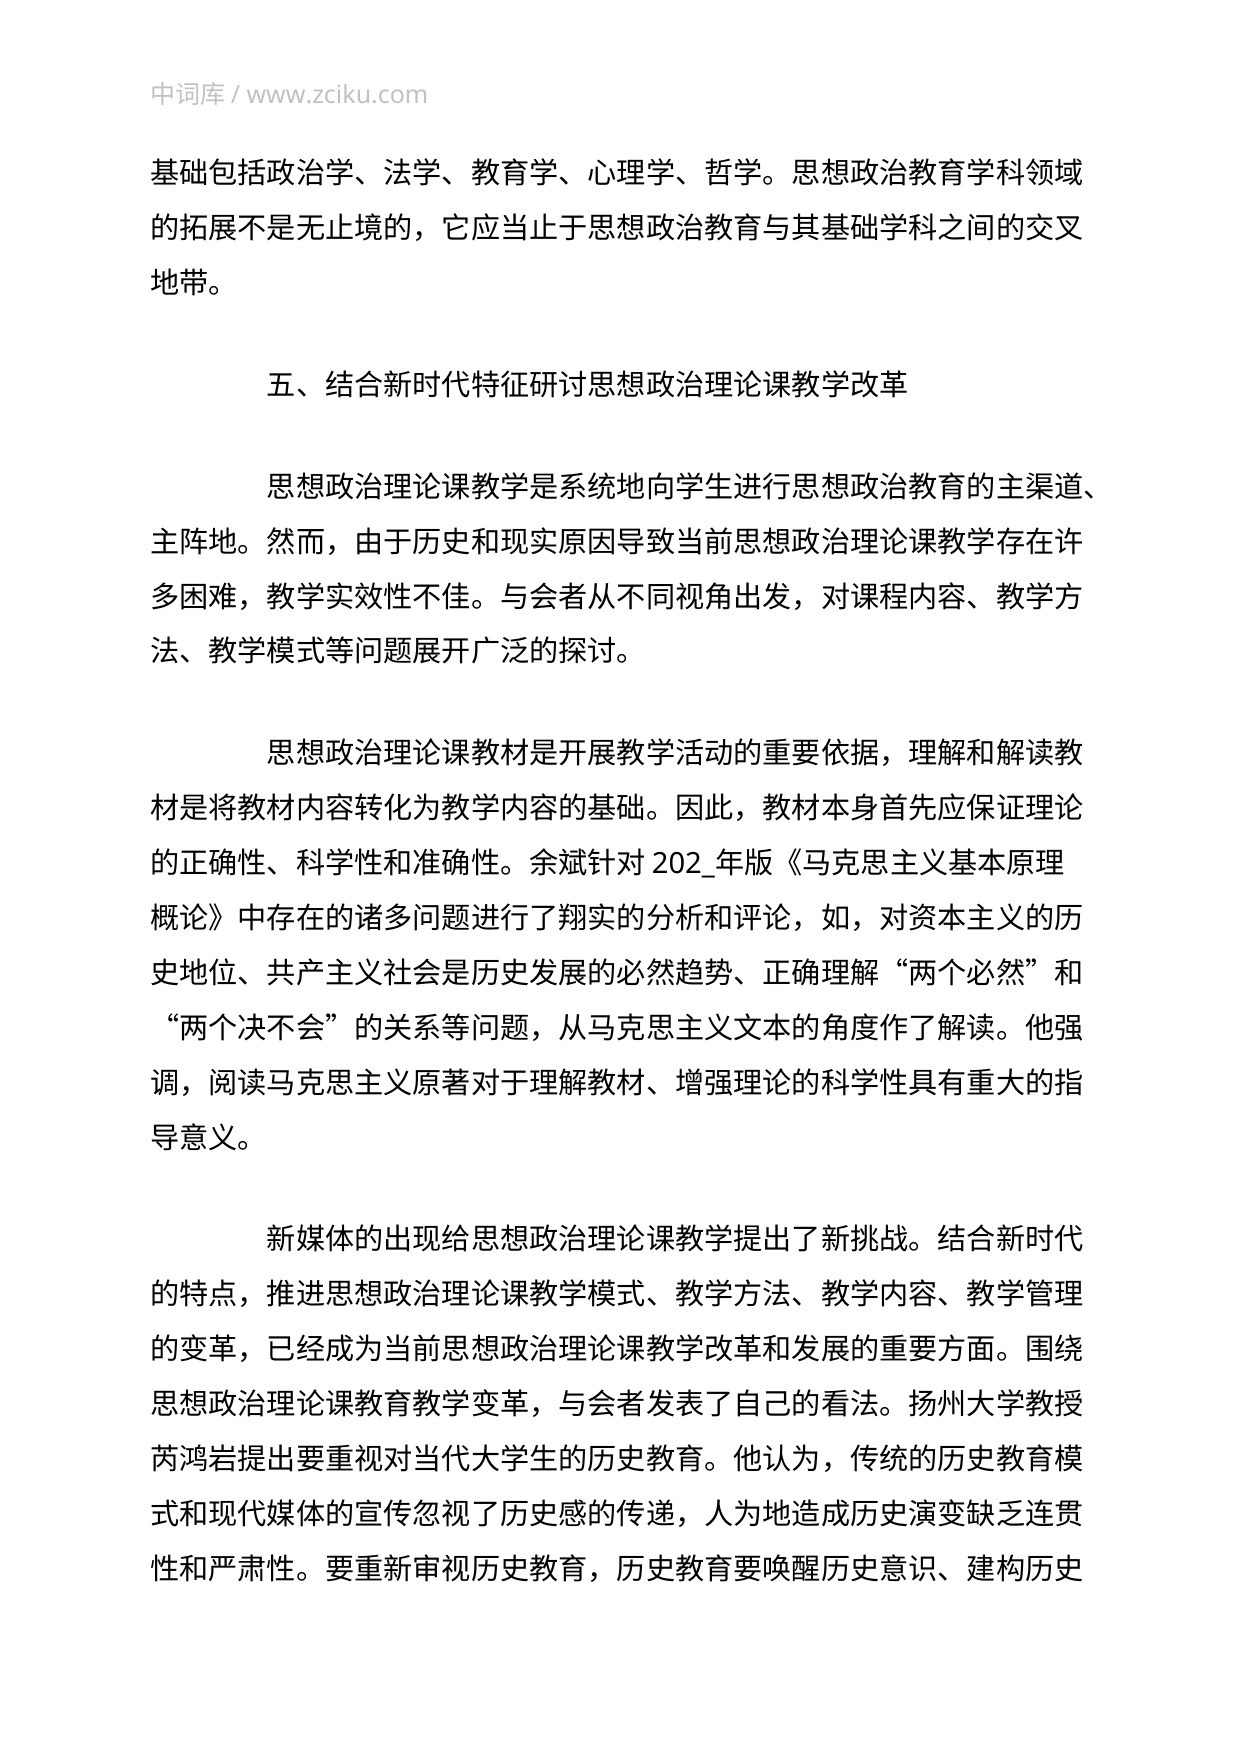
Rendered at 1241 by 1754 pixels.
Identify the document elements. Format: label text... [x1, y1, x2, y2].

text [150, 150, 1090, 302]
text 思想政治理论课教学是系统地向学生进行思想政治教育的主渠道、主阵地。然而，由于历史和现实原因导致当前思想政治理论课教学存在许多困难，教学实效性不佳。与会者从不同视角出发，对课程内容、教学方法、教学模式等问题展开广泛的探讨。 [150, 463, 1090, 670]
text 五、结合新时代特征研讨思想政治理论课教学改革 [150, 362, 1090, 404]
text 思想政治理论课教材是开展教学活动的重要依据，理解和解读教材是将教材内容转化为教学内容的基础。因此，教材本身首先应保证理论的正确性、科学性和准确性。余斌针对202_年版《马克思主义基本原理概论》中存在的诸多问题进行了翔实的分析和评论，如，对资本主义的历史地位、共产主义社会是历史发展的必然趋势、正确理解“两个必然”和“两个决不会”的关系等问题，从马克思主义文本的角度作了解读。他强调，阅读马克思主义原著对于理解教材、增强理论的科学性具有重大的指导意义。 [150, 730, 1090, 1156]
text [150, 1216, 1090, 1588]
